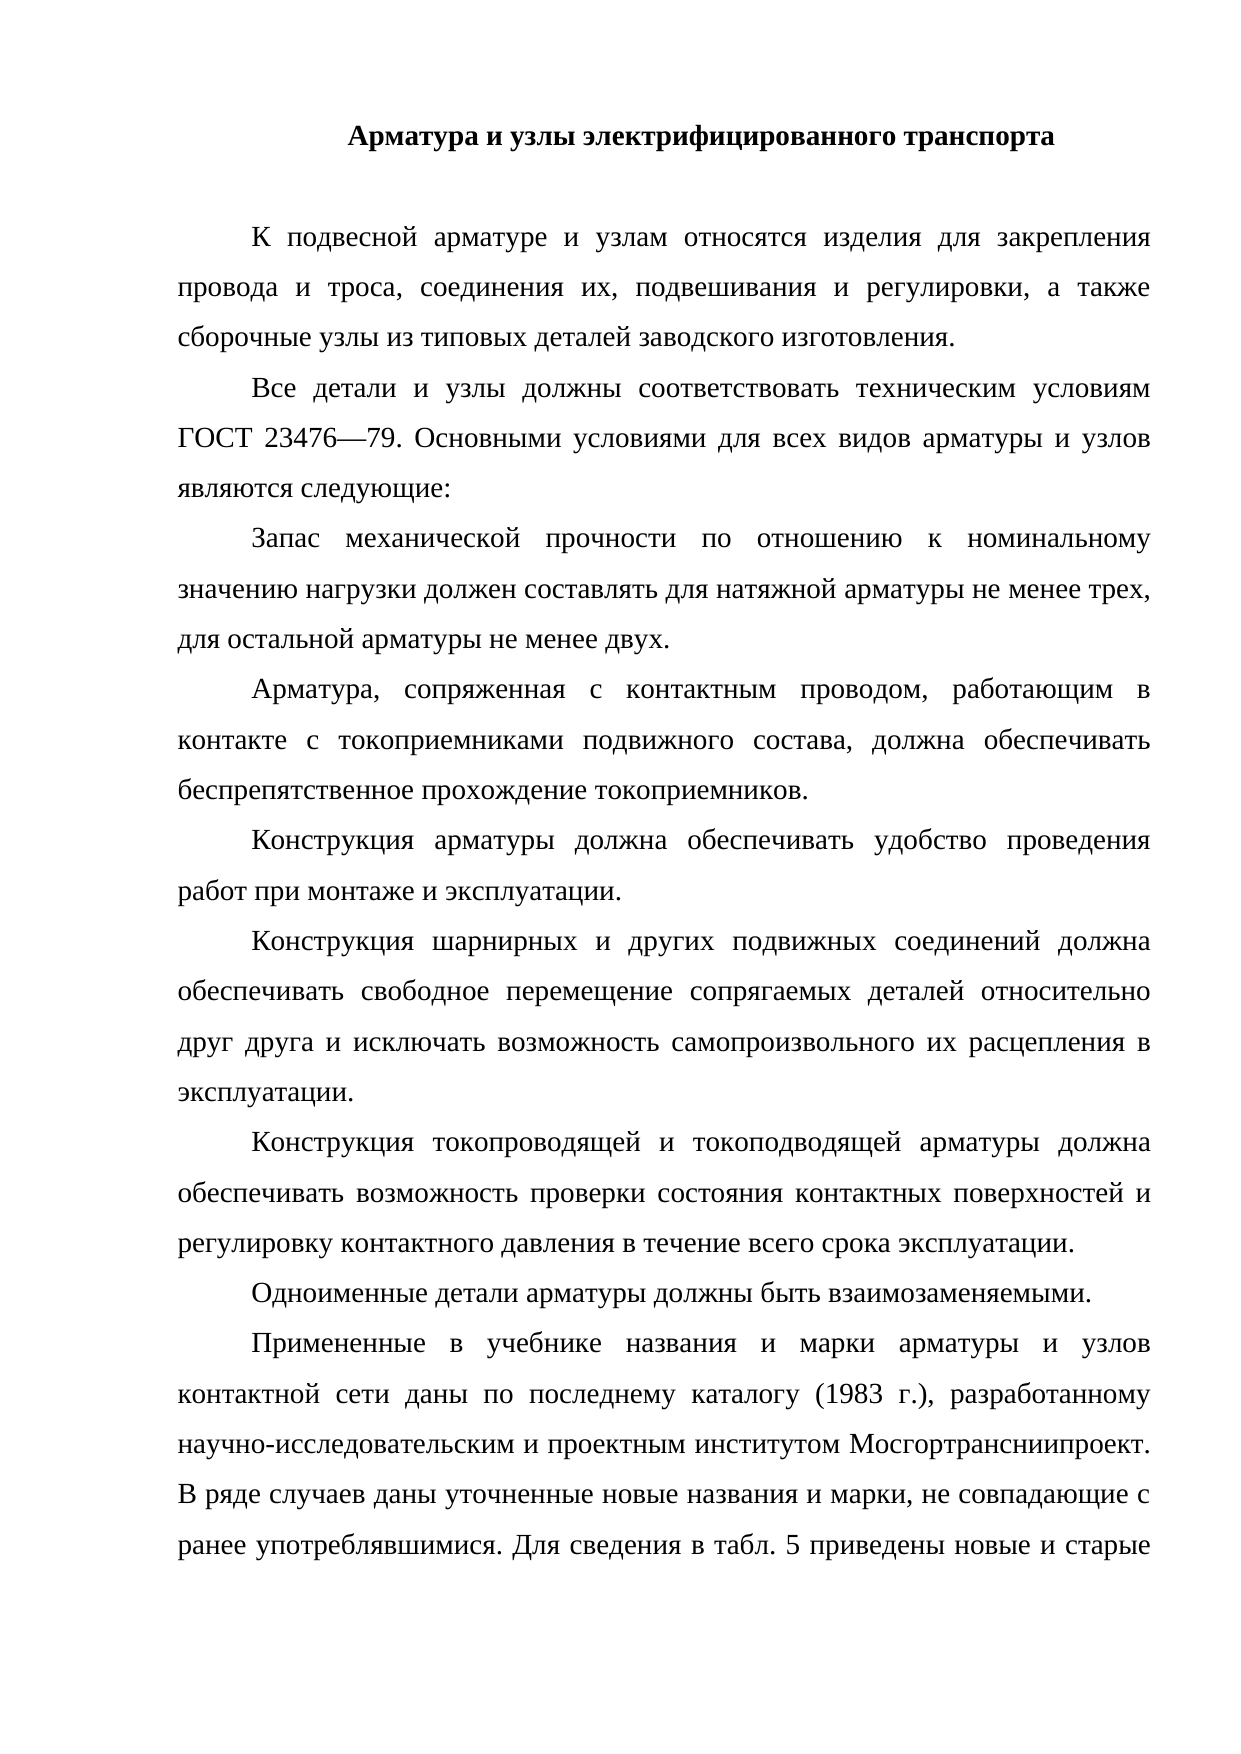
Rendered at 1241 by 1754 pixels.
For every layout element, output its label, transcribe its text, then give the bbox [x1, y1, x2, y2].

text Арматура, сопряженная с контактным проводом, работающим в контакте с токоприемниками подвижного состава, должна обеспечивать беспрепятственное прохождение токоприемников. [177, 672, 1152, 806]
text Конструкция токопроводящей и токоподводящей арматуры должна обеспечивать возможность проверки состояния контактных поверхностей и регулировку контактного давления в течение всего срока эксплуатации. [177, 1124, 1152, 1258]
text Одноименные детали арматуры должны быть взаимозаменяемыми. [177, 1275, 1152, 1309]
text Конструкция арматуры должна обеспечивать удобство проведения работ при монтаже и эксплуатации. [177, 822, 1152, 906]
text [177, 1326, 1152, 1560]
text Арматура и узлы электрифицированного транспорта [177, 118, 1152, 152]
text К подвесной арматуре и узлам относятся изделия для закрепления провода и троса, соединения их, подвешивания и регулировки, а также сборочные узлы из типовых деталей заводского изготовления. [177, 219, 1152, 353]
text Все детали и узлы должны соответствовать техническим условиям ГОСТ 23476—79. Основными условиями для всех видов арматуры и узлов являются следующие: [177, 370, 1152, 504]
text Запас механической прочности по отношению к номинальному значению нагрузки должен составлять для натяжной арматуры не менее трех, для остальной арматуры не менее двух. [177, 521, 1152, 655]
text Конструкция шарнирных и других подвижных соединений должна обеспечивать свободное перемещение сопрягаемых деталей относительно друг друга и исключать возможность самопроизвольного их расцепления в эксплуатации. [177, 923, 1152, 1108]
